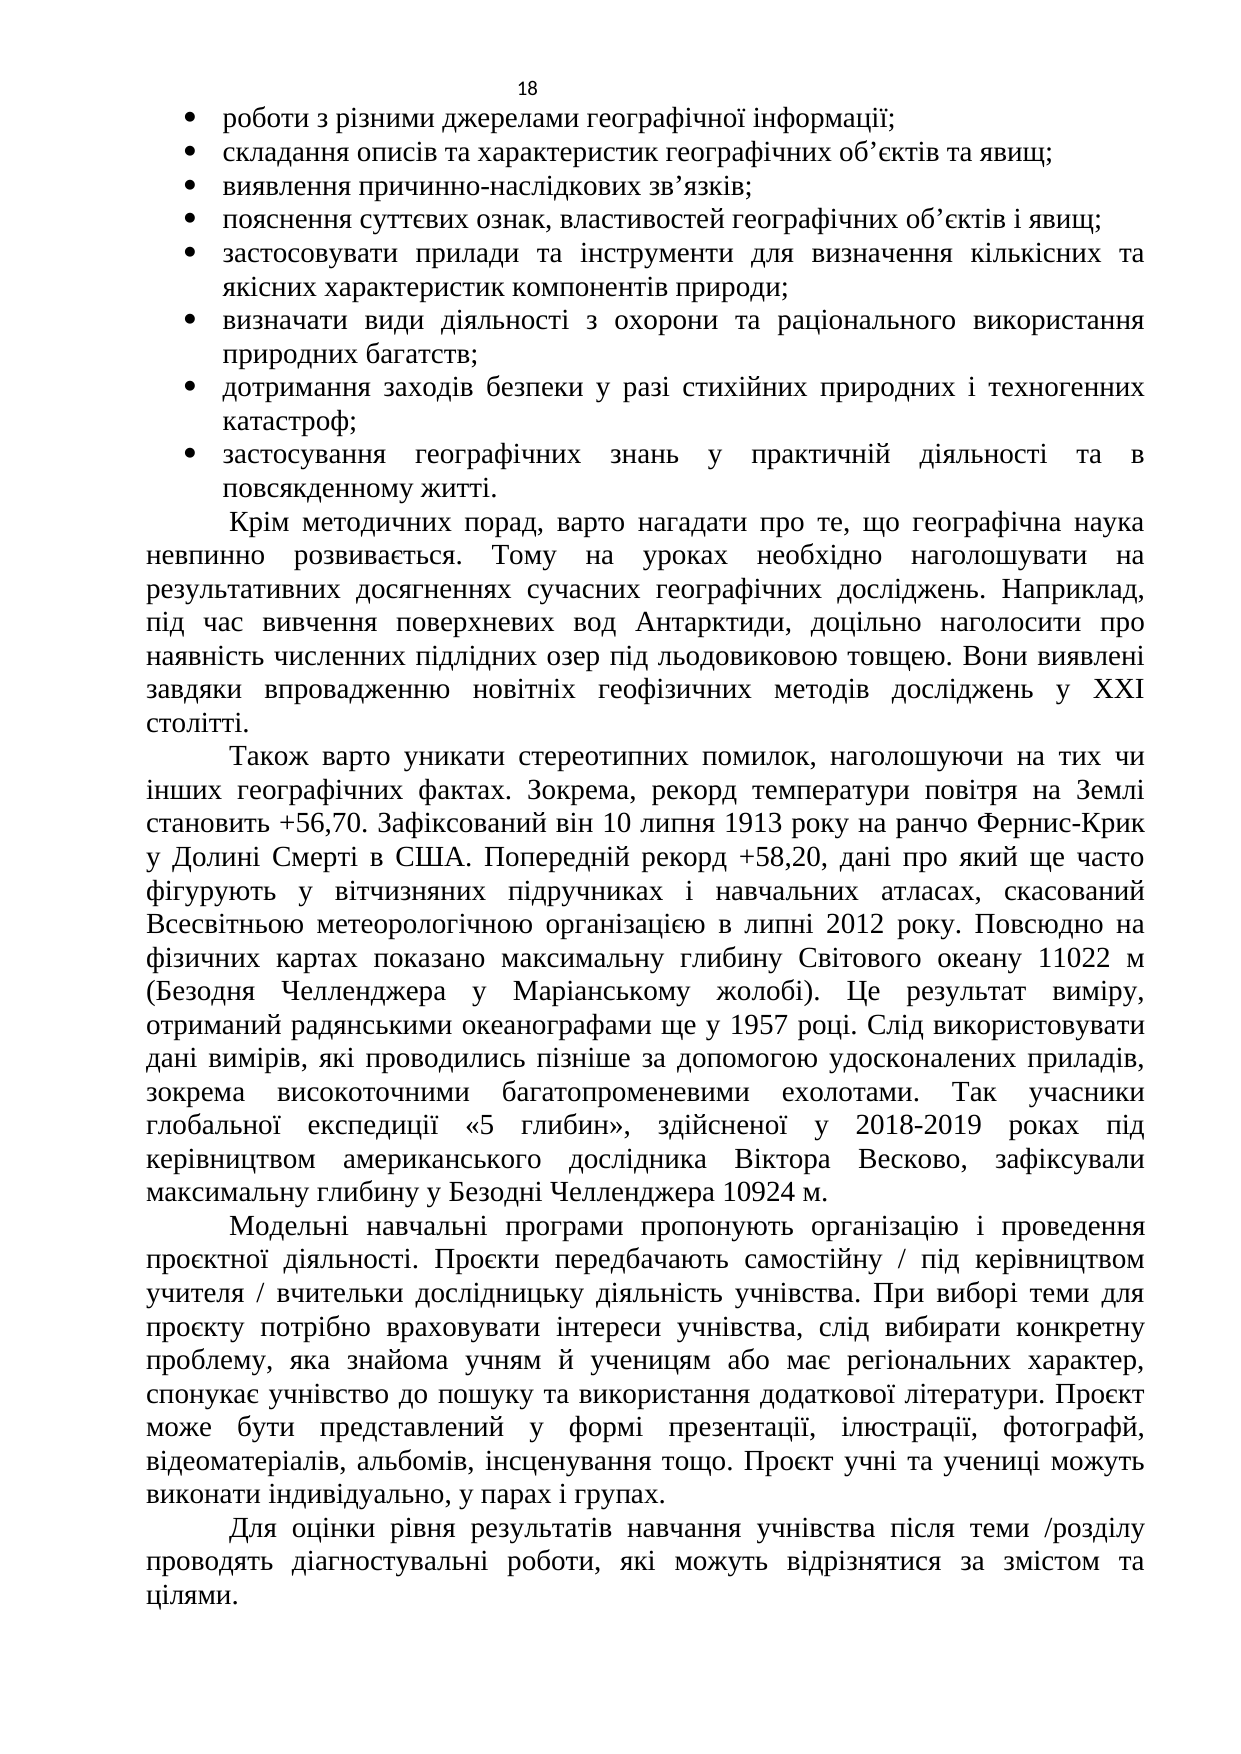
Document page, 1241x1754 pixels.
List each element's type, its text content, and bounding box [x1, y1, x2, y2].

list дотримання заходів безпеки у разі стихійних природних і техногенних катастроф; [185, 369, 1146, 437]
list складання описів та характеристик географічних об’єктів та явищ; [185, 134, 1146, 168]
list Модельні навчальні програми пропонують організацію і проведення проєктної діяльності. Проєкти передбачають самостійну / під керівництвом учителя / вчительки дослідницьку діяльність учнівства. При виборі теми для проєкту потрібно враховувати інтереси учнівства, слід вибирати конкретну проблему, яка знайома учням й ученицям або має регіональних характер, спонукає учнівство до пошуку та використання додаткової літератури. Проєкт може бути представлений у формі презентації, ілюстрації, фотографй, відеоматеріалів, альбомів, інсценування тощо. Проєкт учні та учениці можуть виконати індивідуально, у парах і групах. [146, 1208, 1146, 1510]
list Також варто уникати стереотипних помилок, наголошуючи на тих чи інших географічних фактах. Зокрема, рекорд температури повітря на Землі становить +56,70. Зафіксований він 10 липня 1913 року на ранчо Фернис-Крик у Долині Смерті в США. Попередній рекорд +58,20, дані про який ще часто фігурують у вітчизняних підручниках і навчальних атласах, скасований Всесвітньою метеорологічною організацією в липні 2012 року. Повсюдно на фізичних картах показано максимальну глибину Світового океану 11022 м (Безодня Челленджера у Маріанському жолобі). Це результат виміру, отриманий радянськими океанографами ще у 1957 році. Слід використовувати дані вимірів, які проводились пізніше за допомогою удосконалених приладів, зокрема високоточними багатопроменевими ехолотами. Так учасники глобальної експедиції «5 глибин», здійсненої у 2018-2019 роках під керівництвом американського дослідника Віктора Весково, зафіксували максимальну глибину у Безодні Челленджера 10924 м. [146, 738, 1146, 1208]
list Крім методичних порад, варто нагадати про те, що географічна наука невпинно розвивається. Тому на уроках необхідно наголошувати на результативних досягненнях сучасних географічних досліджень. Наприклад, під час вивчення поверхневих вод Антарктиди, доцільно наголосити про наявність численних підлідних озер під льодовиковою товщею. Вони виявлені завдяки впровадженню новітніх геофізичних методів досліджень у ХХІ столітті. [146, 504, 1146, 738]
list роботи з різними джерелами географічної інформації; [185, 100, 1146, 134]
list застосовувати прилади та інструменти для визначення кількісних та якісних характеристик компонентів природи; [185, 235, 1146, 302]
list Для оцінки рівня результатів навчання учнівства після теми /розділу проводять діагностувальні роботи, які можуть відрізнятися за змістом та цілями. [146, 1510, 1146, 1611]
list пояснення суттєвих ознак, властивостей географічних об’єктів і явищ; [185, 201, 1146, 235]
list визначати види діяльності з охорони та раціонального використання природних багатств; [185, 302, 1146, 369]
list виявлення причинно-наслідкових зв’язків; [185, 168, 1146, 201]
list застосування географічних знань у практичній діяльності та в повсякденному житті. [185, 437, 1146, 504]
